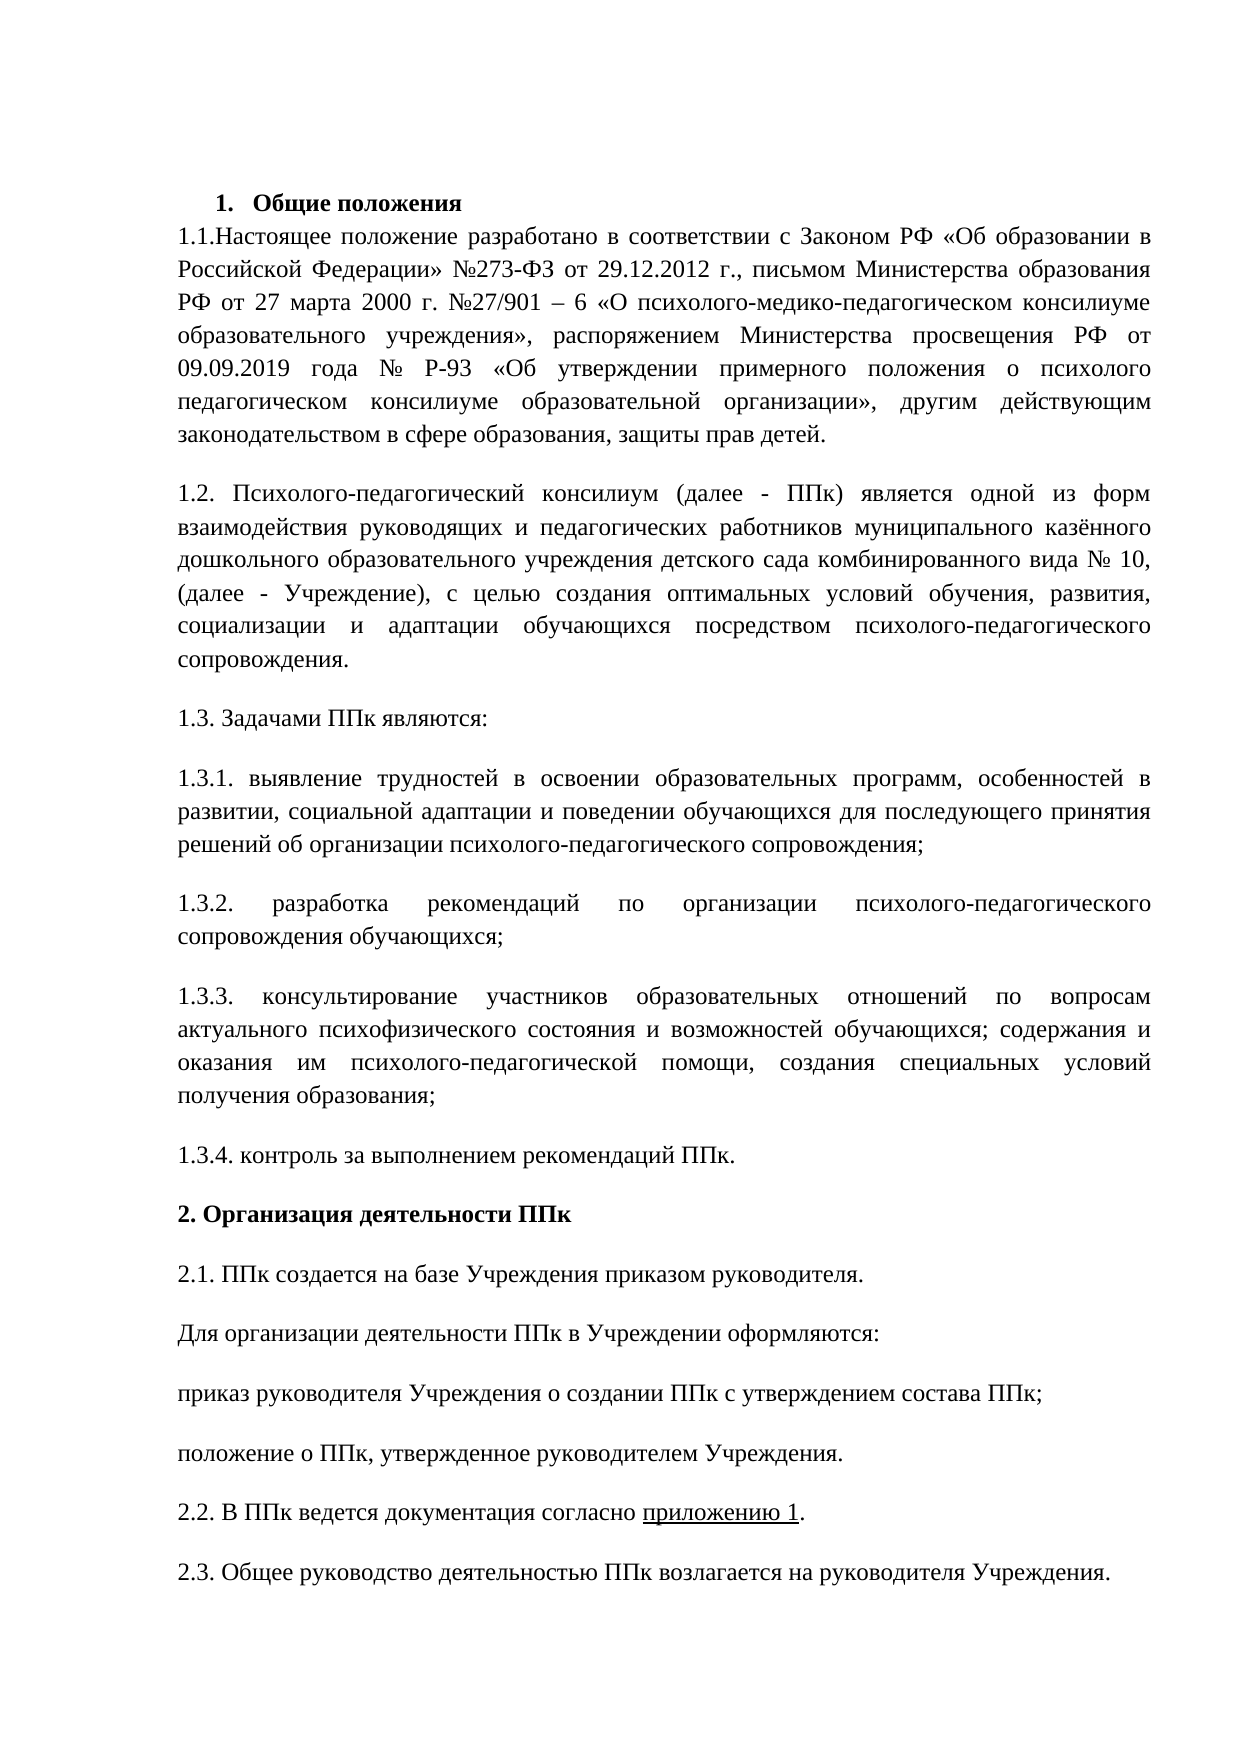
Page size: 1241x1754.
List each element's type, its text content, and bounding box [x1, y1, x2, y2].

text 1.3.4. контроль за выполнением рекомендаций ППк. [177, 1140, 1152, 1168]
text 1.3. Задачами ППк являются: [177, 703, 1152, 732]
text 1.3.1. выявление трудностей в освоении образовательных программ, особенностей в развитии, социальной адаптации и поведении обучающихся для последующего принятия решений об организации психолого-педагогического сопровождения; [177, 763, 1152, 858]
list Общие положения [215, 188, 1152, 217]
text приказ руководителя Учреждения о создании ППк с утверждением состава ППк; [177, 1378, 1152, 1407]
text 2.1. ППк создается на базе Учреждения приказом руководителя. [177, 1259, 1152, 1288]
text 2.3. Общее руководство деятельностью ППк возлагается на руководителя Учреждения. [177, 1557, 1152, 1586]
text 2. Организация деятельности ППк [177, 1199, 1152, 1228]
text 2.2. В ППк ведется документация согласно приложению 1. [177, 1497, 1152, 1526]
list 1.1.Настоящее положение разработано в соответствии с Законом РФ «Об образовании в Российской Федерации» №273-ФЗ от 29.12.2012 г., письмом Министерства образования РФ от 27 марта 2000 г. №27/901 – 6 «О психолого-медико-педагогическом консилиуме образовательного учреждения», распоряжением Министерства просвещения РФ от 09.09.2019 года № Р-93 «Об утверждении примерного положения о психолого педагогическом консилиуме образовательной организации», другим действующим законодательством в сфере образования, защиты прав детей. [177, 221, 1152, 448]
text положение о ППк, утвержденное руководителем Учреждения. [177, 1438, 1152, 1466]
text 1.2. Психолого-педагогический консилиум (далее - ППк) является одной из форм взаимодействия руководящих и педагогических работников муниципального казённого дошкольного образовательного учреждения детского сада комбинированного вида № 10, (далее - Учреждение), с целью создания оптимальных условий обучения, развития, социализации и адаптации обучающихся посредством психолого-педагогического сопровождения. [177, 478, 1152, 672]
text Для организации деятельности ППк в Учреждении оформляются: [177, 1318, 1152, 1347]
text 1.3.2. разработка рекомендаций по организации психолого-педагогического сопровождения обучающихся; [177, 888, 1152, 950]
text 1.3.3. консультирование участников образовательных отношений по вопросам актуального психофизического состояния и возможностей обучающихся; содержания и оказания им психолого-педагогической помощи, создания специальных условий получения образования; [177, 981, 1152, 1109]
